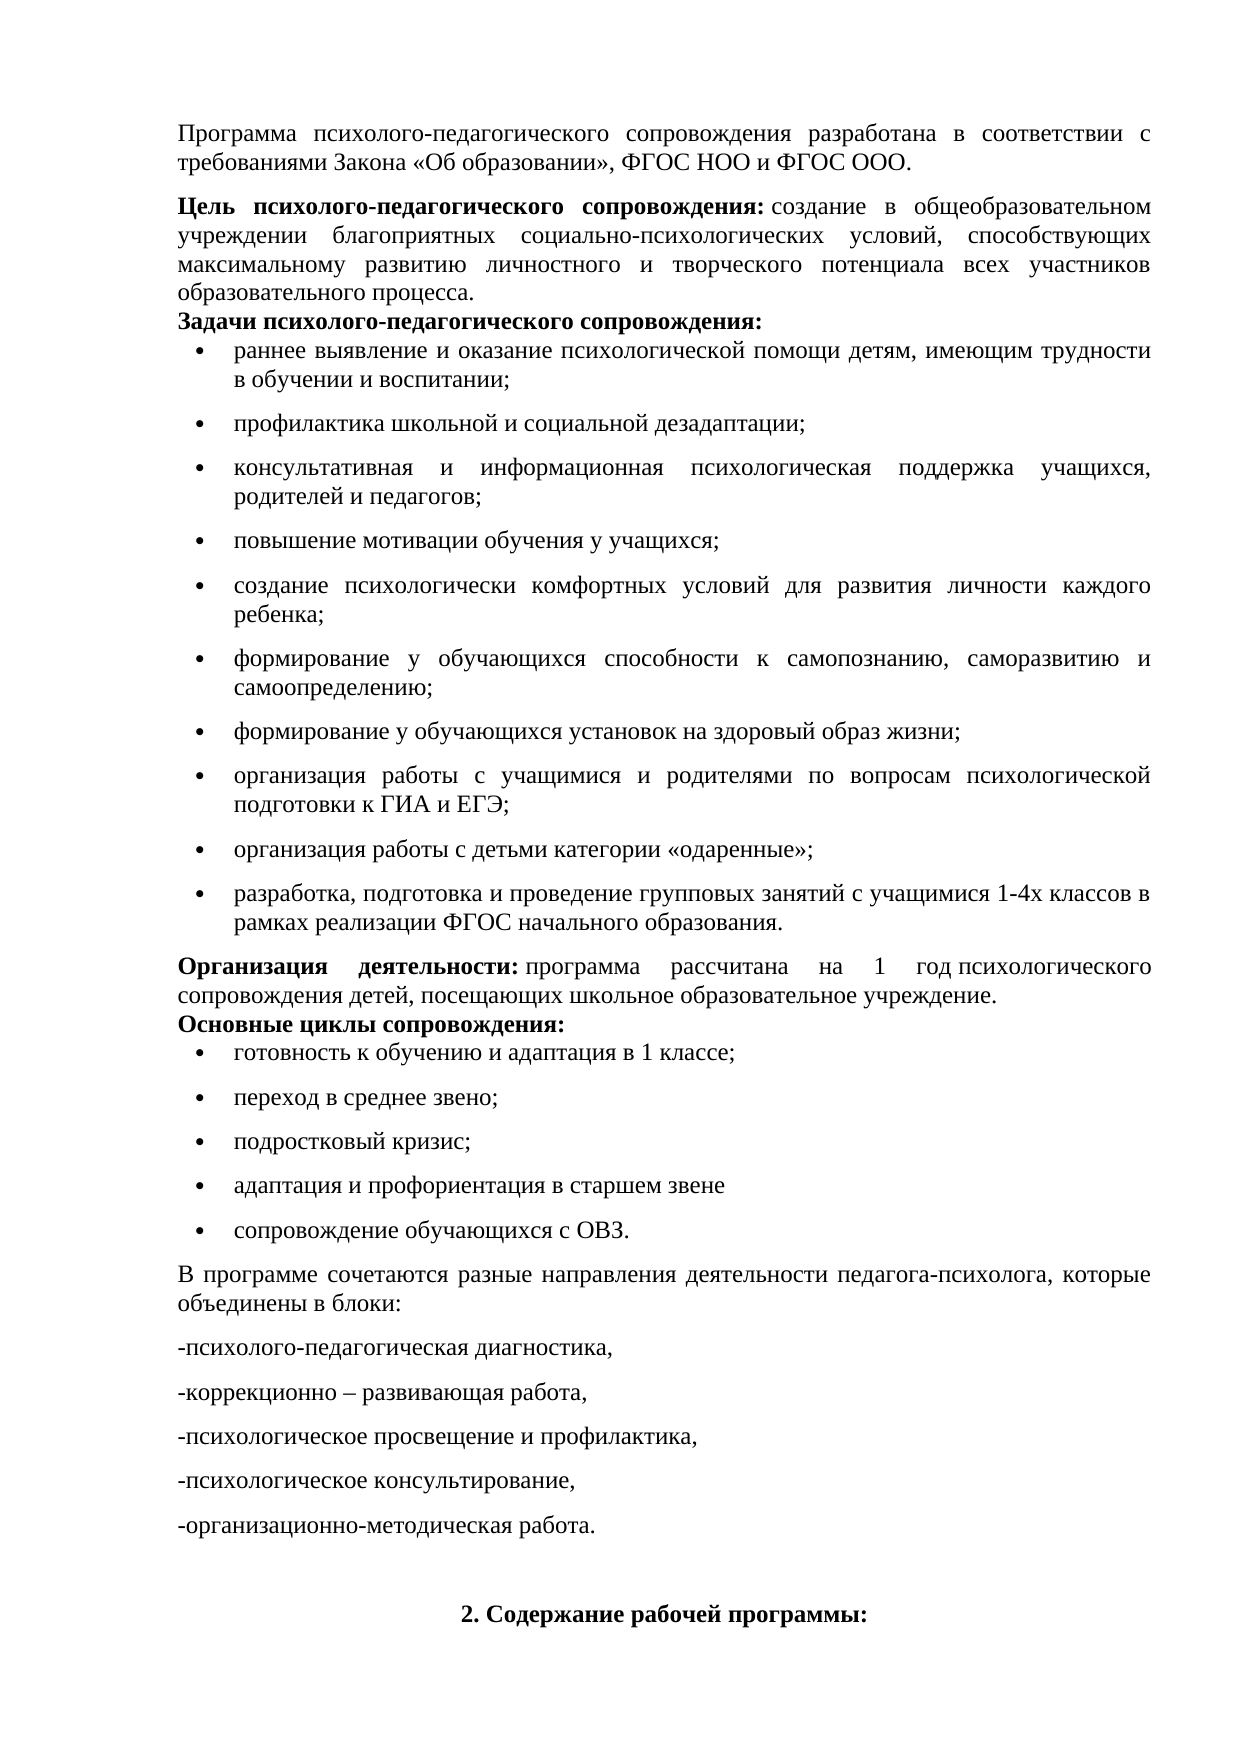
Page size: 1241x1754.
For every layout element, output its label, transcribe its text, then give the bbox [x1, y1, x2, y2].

text Задачи психолого-педагогического сопровождения: [177, 306, 1152, 335]
list раннее выявление и оказание психологической помощи детям, имеющим трудности в обучении и воспитании; [196, 335, 1152, 392]
list организация работы с детьми категории «одаренные»; [196, 834, 1152, 862]
text Программа психолого-педагогического сопровождения разработана в соответствии с требованиями Закона «Об образовании», ФГОС НОО и ФГОС ООО. [177, 118, 1152, 176]
text 2. Содержание рабочей программы: [177, 1599, 1152, 1627]
list адаптация и профориентация в старшем звене [196, 1171, 1152, 1199]
text В программе сочетаются разные направления деятельности педагога-психолога, которые объединены в блоки: [177, 1259, 1152, 1317]
text Основные циклы сопровождения: [177, 1009, 1152, 1037]
text Цель психолого-педагогического сопровождения: создание в общеобразовательном учреждении благоприятных социально-психологических условий, способствующих максимальному развитию личностного и творческого потенциала всех участников образовательного процесса. [177, 191, 1152, 306]
list организация работы с учащимися и родителями по вопросам психологической подготовки к ГИА и ЕГЭ; [196, 761, 1152, 818]
list формирование у обучающихся способности к самопознанию, саморазвитию и самоопределению; [196, 643, 1152, 701]
list разработка, подготовка и проведение групповых занятий с учащимися 1-4х классов в рамках реализации ФГОС начального образования. [196, 878, 1152, 936]
list готовность к обучению и адаптация в 1 классе; [196, 1037, 1152, 1066]
list создание психологически комфортных условий для развития личности каждого ребенка; [196, 570, 1152, 627]
list переход в среднее звено; [196, 1082, 1152, 1111]
text -психологическое просвещение и профилактика, [177, 1421, 1152, 1450]
text -коррекционно – развивающая работа, [177, 1377, 1152, 1406]
list формирование у обучающихся установок на здоровый образ жизни; [196, 716, 1152, 745]
text -психолого-педагогическая диагностика, [177, 1332, 1152, 1361]
list профилактика школьной и социальной дезадаптации; [196, 408, 1152, 437]
text -организационно-методическая работа. [177, 1510, 1152, 1539]
list сопровождение обучающихся с ОВЗ. [196, 1215, 1152, 1244]
list консультативная и информационная психологическая поддержка учащихся, родителей и педагогов; [196, 452, 1152, 510]
list повышение мотивации обучения у учащихся; [196, 526, 1152, 554]
list подростковый кризис; [196, 1126, 1152, 1155]
text -психологическое консультирование, [177, 1466, 1152, 1494]
text Организация деятельности: программа рассчитана на 1 год психологического сопровождения детей, посещающих школьное образовательное учреждение. [177, 951, 1152, 1009]
